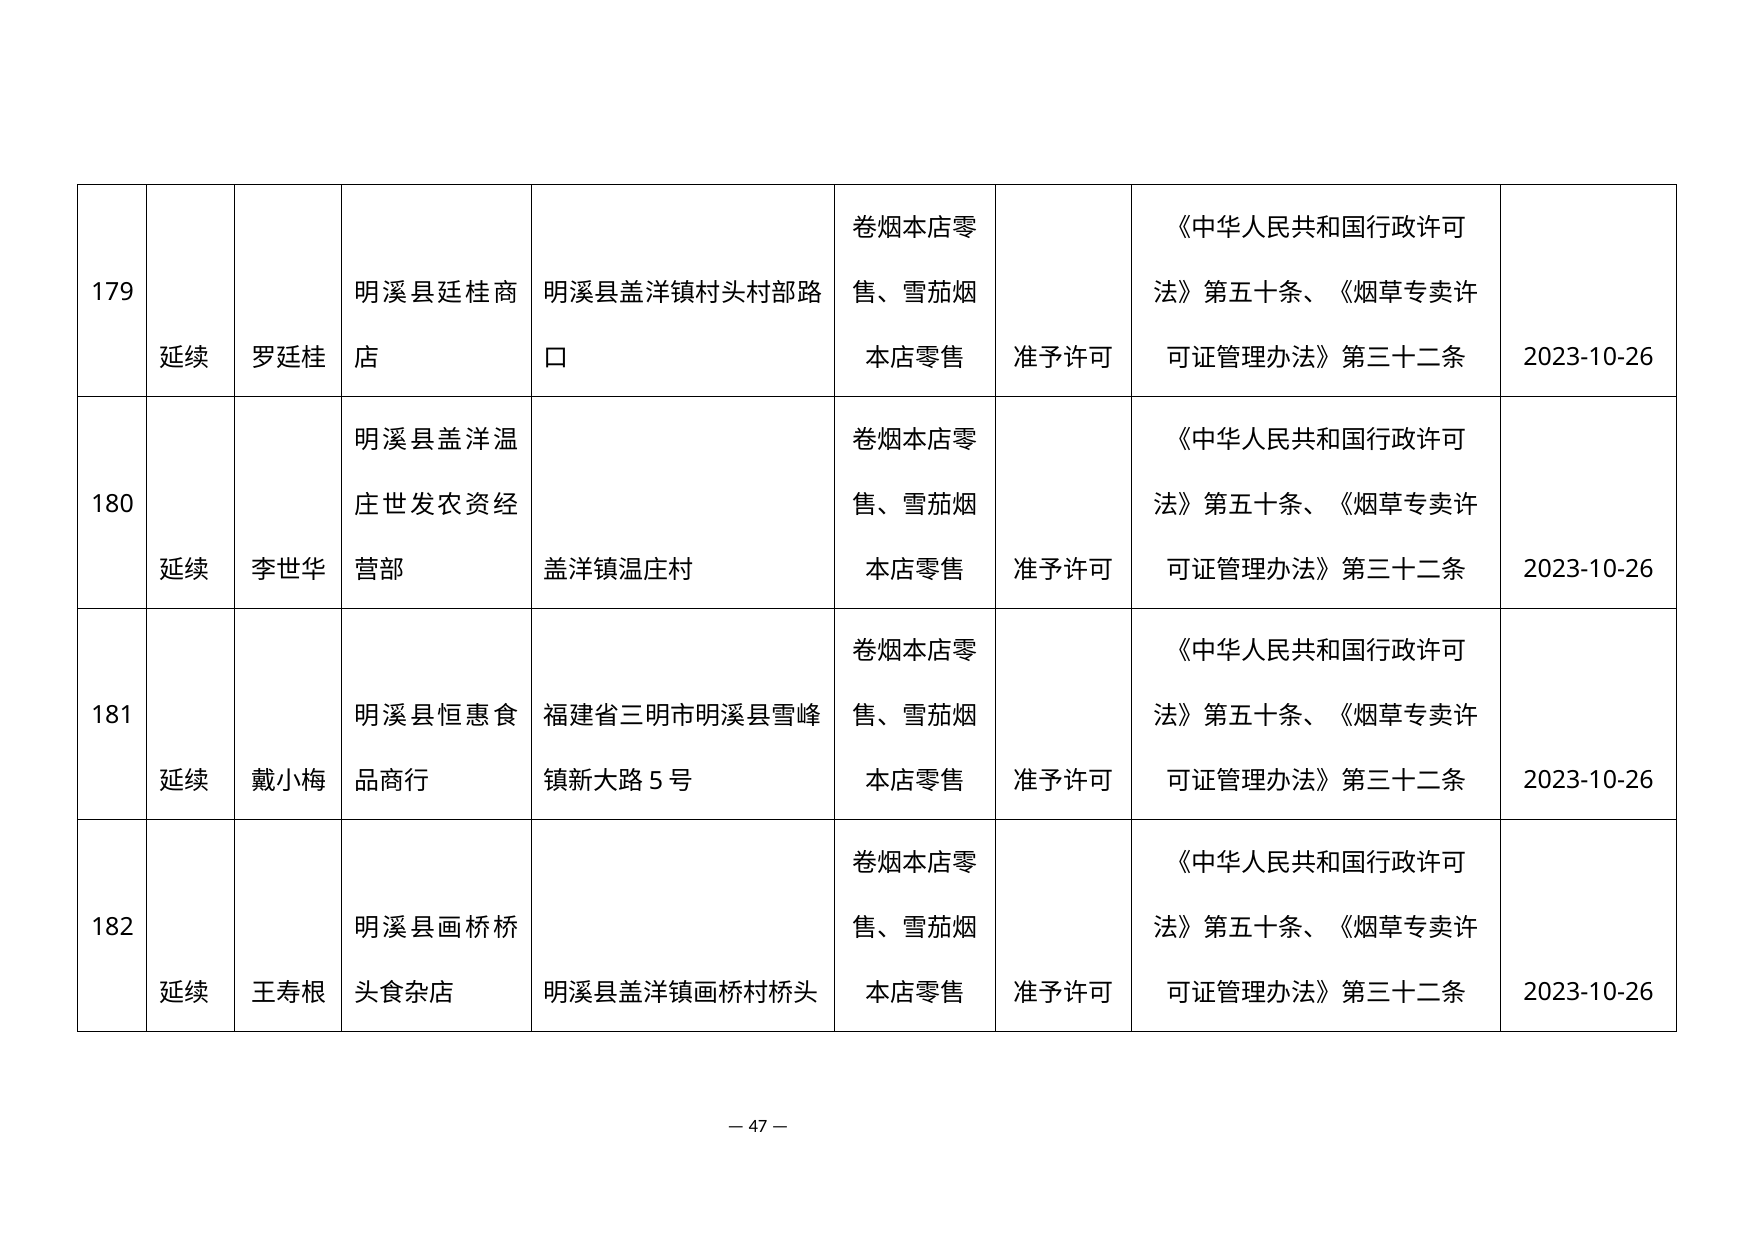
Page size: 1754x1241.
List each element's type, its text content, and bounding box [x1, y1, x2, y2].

table_cell 李世华 [235, 397, 341, 608]
table_cell 《中华人民共和国行政许可法》第五十条、《烟草专卖许可证管理办法》第三十二条 [1132, 397, 1500, 608]
table_cell 准予许可 [996, 609, 1131, 819]
table_cell 2023-10-26 [1501, 820, 1676, 1031]
table_cell 戴小梅 [235, 609, 341, 819]
table_cell 明溪县画桥桥头食杂店 [342, 820, 531, 1031]
table_cell 卷烟本店零售、雪茄烟本店零售 [835, 609, 995, 819]
table_cell 准予许可 [996, 185, 1131, 396]
table_cell 明溪县盖洋镇画桥村桥头 [532, 820, 834, 1031]
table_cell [1132, 185, 1500, 396]
table_cell 卷烟本店零售、雪茄烟本店零售 [835, 820, 995, 1031]
table_cell 延续 [147, 185, 234, 396]
table_cell 2023-10-26 [1501, 185, 1676, 396]
table_cell 延续 [147, 609, 234, 819]
table_cell 王寿根 [235, 820, 341, 1031]
table_cell 卷烟本店零售、雪茄烟本店零售 [835, 185, 995, 396]
table_cell 卷烟本店零售、雪茄烟本店零售 [835, 397, 995, 608]
table_cell 罗廷桂 [235, 185, 341, 396]
table_cell 盖洋镇温庄村 [532, 397, 834, 608]
table_cell 明溪县盖洋镇村头村部路口 [532, 185, 834, 396]
table_cell 2023-10-26 [1501, 397, 1676, 608]
table_cell 明溪县恒惠食品商行 [342, 609, 531, 819]
table_cell 准予许可 [996, 397, 1131, 608]
table_cell 明溪县盖洋温庄世发农资经营部 [342, 397, 531, 608]
table_cell 180 [78, 397, 146, 608]
table_cell 准予许可 [996, 820, 1131, 1031]
table_cell 179 [78, 185, 146, 396]
table_cell 181 [78, 609, 146, 819]
table_cell 延续 [147, 820, 234, 1031]
table_cell 182 [78, 820, 146, 1031]
table_cell 2023-10-26 [1501, 609, 1676, 819]
table_cell 福建省三明市明溪县雪峰镇新大路5号 [532, 609, 834, 819]
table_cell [1132, 820, 1500, 1031]
table_cell 《中华人民共和国行政许可法》第五十条、《烟草专卖许可证管理办法》第三十二条 [1132, 609, 1500, 819]
table_cell 延续 [147, 397, 234, 608]
table_cell 明溪县廷桂商店 [342, 185, 531, 396]
